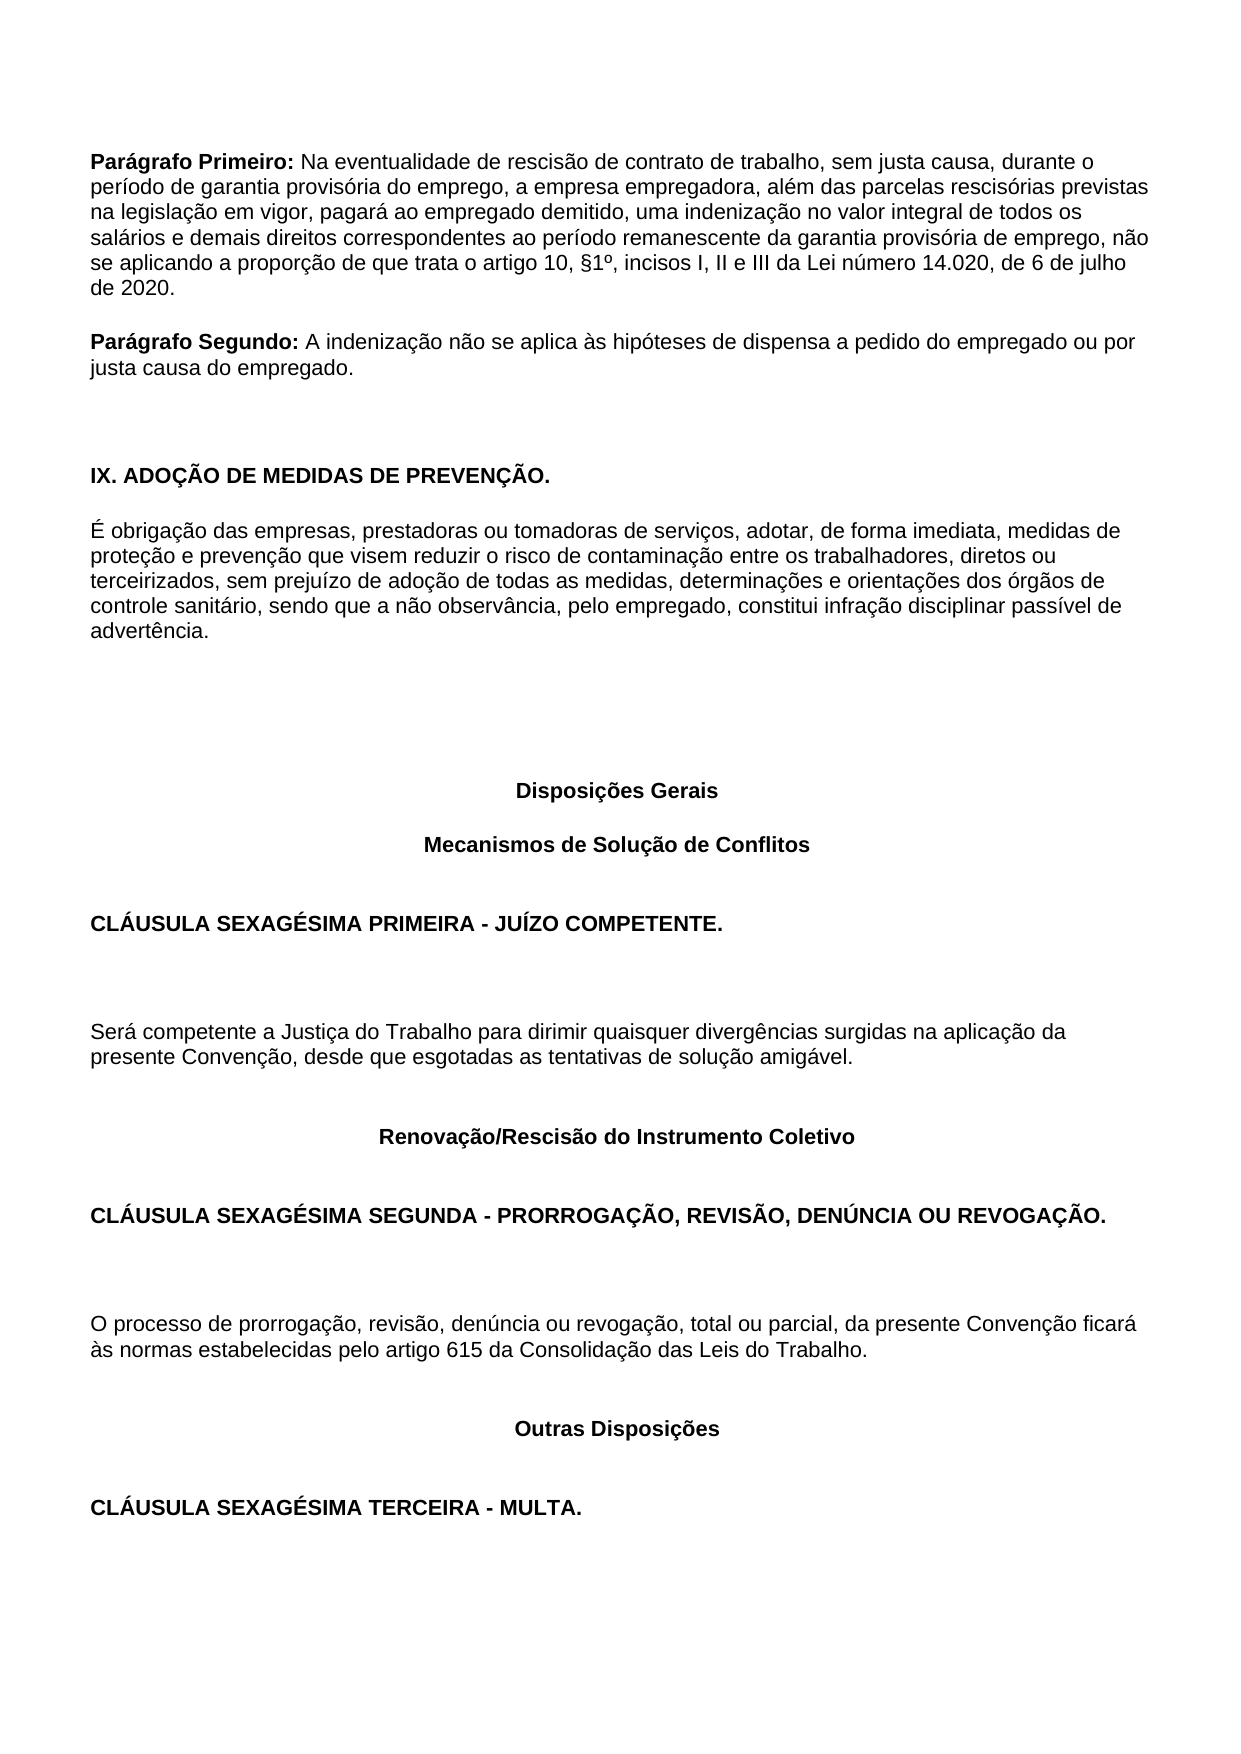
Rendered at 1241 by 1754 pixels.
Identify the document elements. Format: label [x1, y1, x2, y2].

table_header [89, 118, 1152, 1576]
